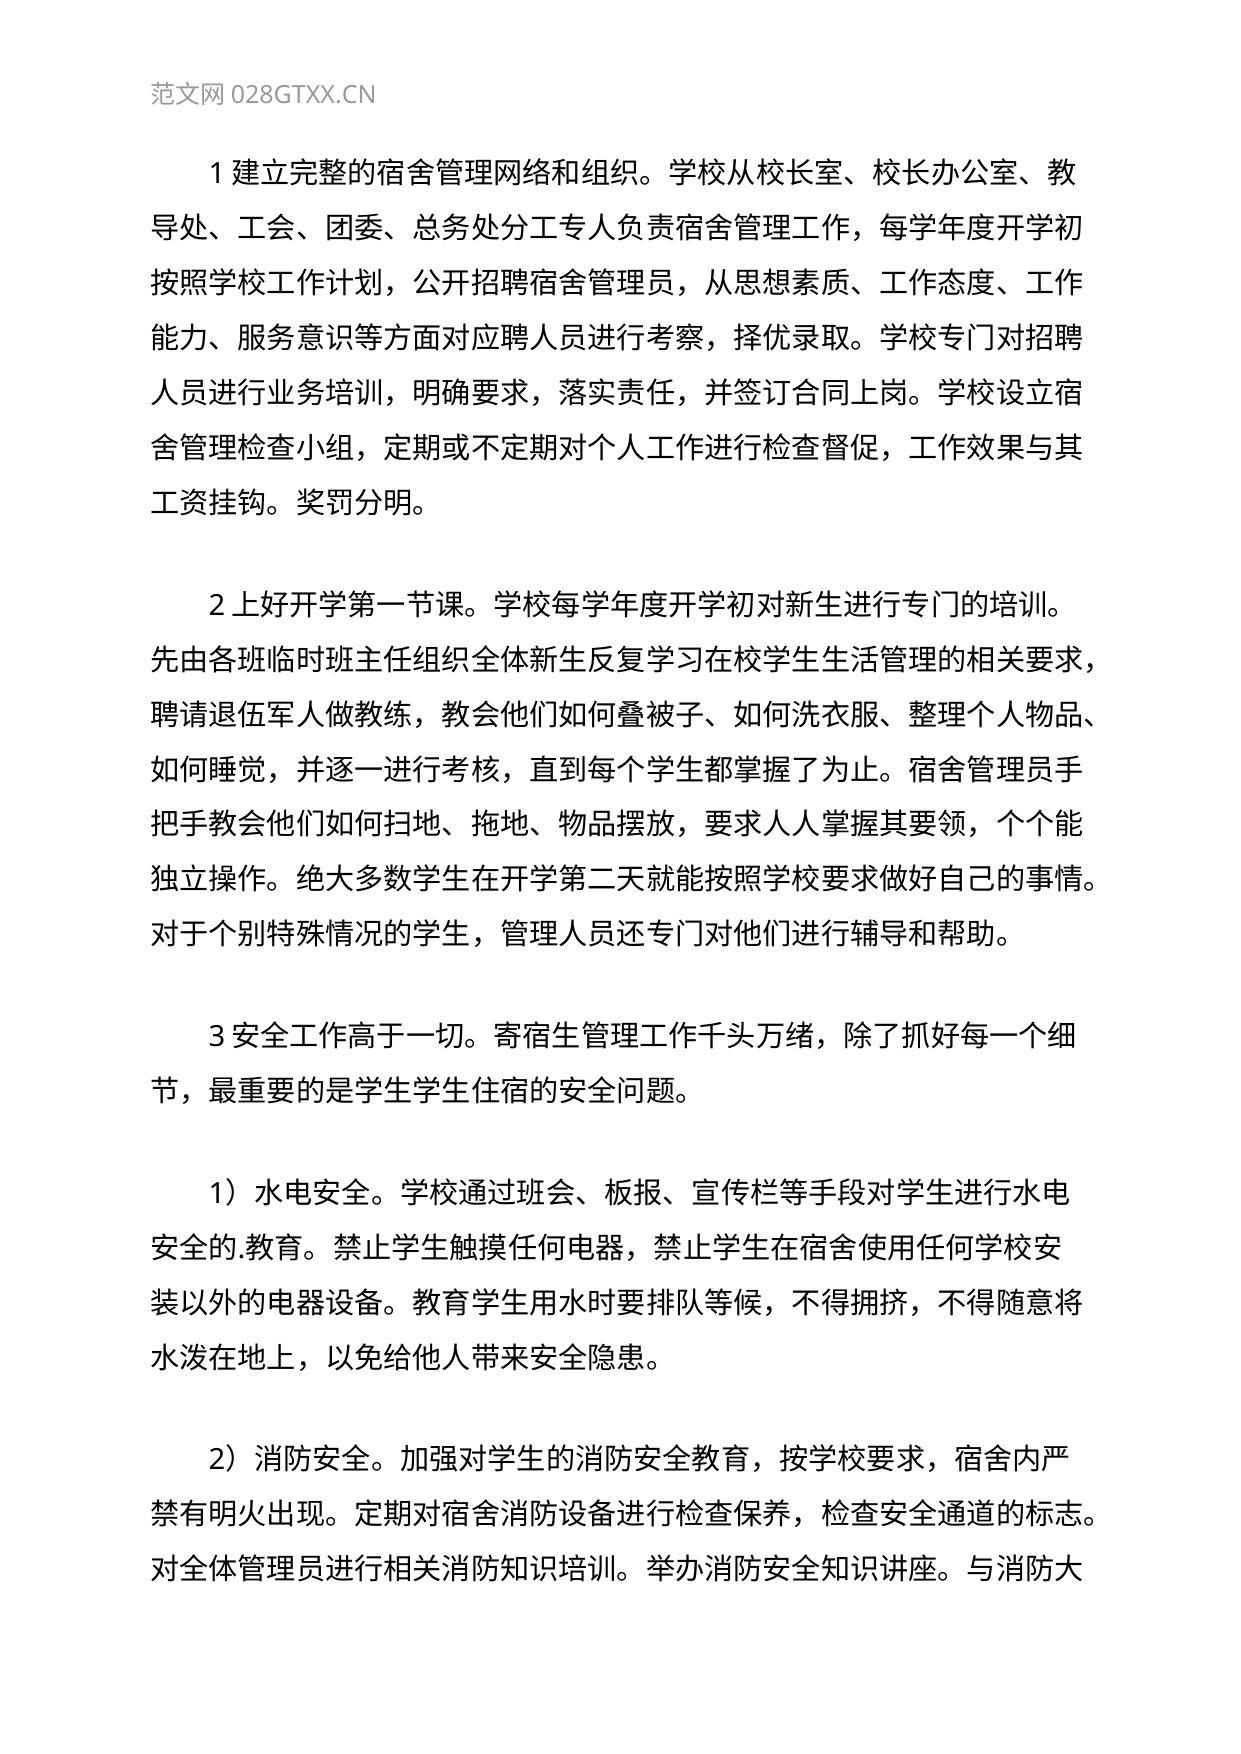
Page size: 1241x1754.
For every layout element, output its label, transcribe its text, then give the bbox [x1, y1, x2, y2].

text 2上好开学第一节课。学校每学年度开学初对新生进行专门的培训。先由各班临时班主任组织全体新生反复学习在校学生生活管理的相关要求，聘请退伍军人做教练，教会他们如何叠被子、如何洗衣服、整理个人物品、如何睡觉，并逐一进行考核，直到每个学生都掌握了为止。宿舍管理员手把手教会他们如何扫地、拖地、物品摆放，要求人人掌握其要领，个个能独立操作。绝大多数学生在开学第二天就能按照学校要求做好自己的事情。对于个别特殊情况的学生，管理人员还专门对他们进行辅导和帮助。 [150, 581, 1090, 953]
text 1）水电安全。学校通过班会、板报、宣传栏等手段对学生进行水电安全的.教育。禁止学生触摸任何电器，禁止学生在宿舍使用任何学校安装以外的电器设备。教育学生用水时要排队等候，不得拥挤，不得随意将水泼在地上，以免给他人带来安全隐患。 [150, 1169, 1090, 1376]
text 1建立完整的宿舍管理网络和组织。学校从校长室、校长办公室、教导处、工会、团委、总务处分工专人负责宿舍管理工作，每学年度开学初按照学校工作计划，公开招聘宿舍管理员，从思想素质、工作态度、工作能力、服务意识等方面对应聘人员进行考察，择优录取。学校专门对招聘人员进行业务培训，明确要求，落实责任，并签订合同上岗。学校设立宿舍管理检查小组，定期或不定期对个人工作进行检查督促，工作效果与其工资挂钩。奖罚分明。 [150, 150, 1090, 522]
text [150, 1436, 1090, 1588]
text 3安全工作高于一切。寄宿生管理工作千头万绪，除了抓好每一个细节，最重要的是学生学生住宿的安全问题。 [150, 1012, 1090, 1110]
